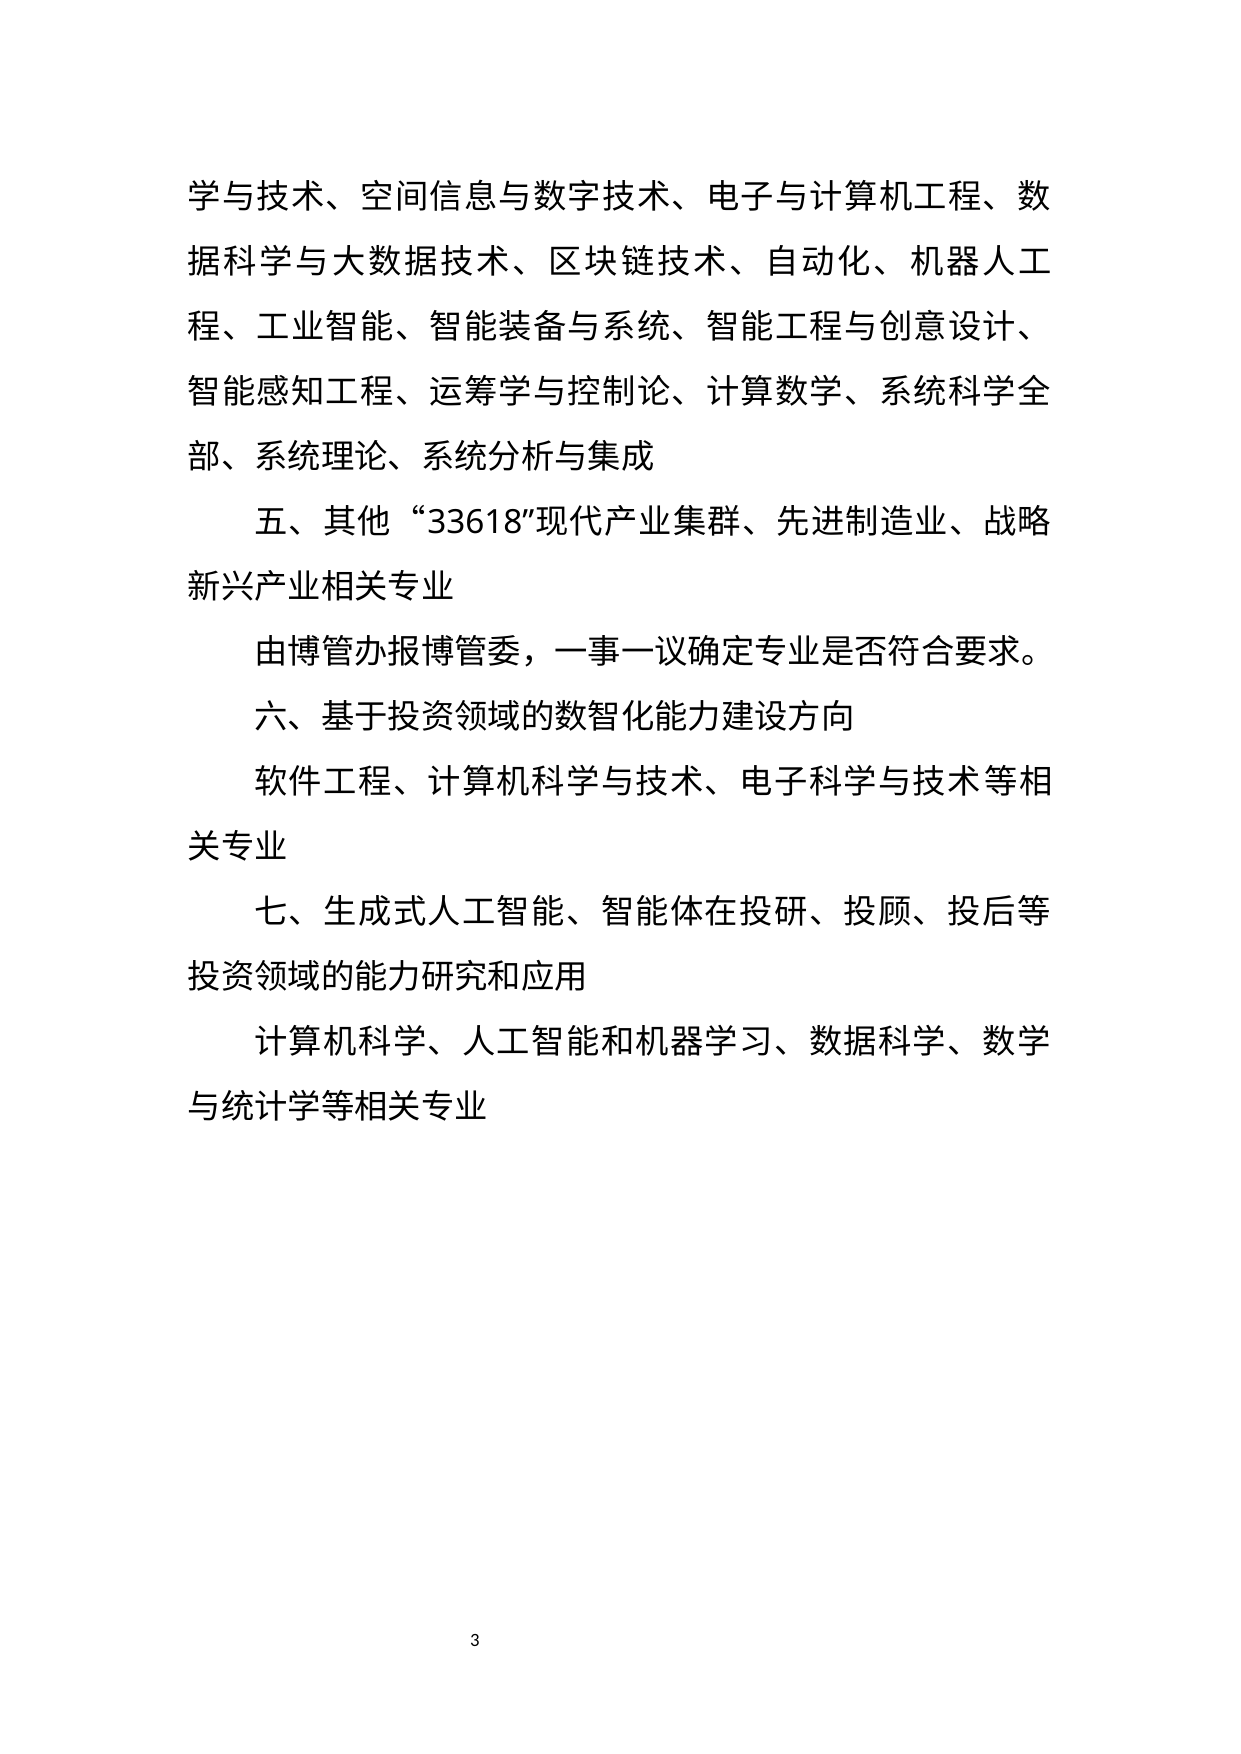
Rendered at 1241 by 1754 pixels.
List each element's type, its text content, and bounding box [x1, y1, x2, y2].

text 由博管办报博管委，一事一议确定专业是否符合要求。 [187, 617, 1053, 682]
text 六、基于投资领域的数智化能力建设方向 [187, 682, 1053, 747]
text 七、生成式人工智能、智能体在投研、投顾、投后等投资领域的能力研究和应用 [187, 877, 1053, 1007]
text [187, 162, 1053, 487]
text 软件工程、计算机科学与技术、电子科学与技术等相关专业 [187, 747, 1053, 877]
text 计算机科学、人工智能和机器学习、数据科学、数学与统计学等相关专业 [187, 1007, 1053, 1137]
text 五、其他“33618”现代产业集群、先进制造业、战略新兴产业相关专业 [187, 487, 1053, 617]
